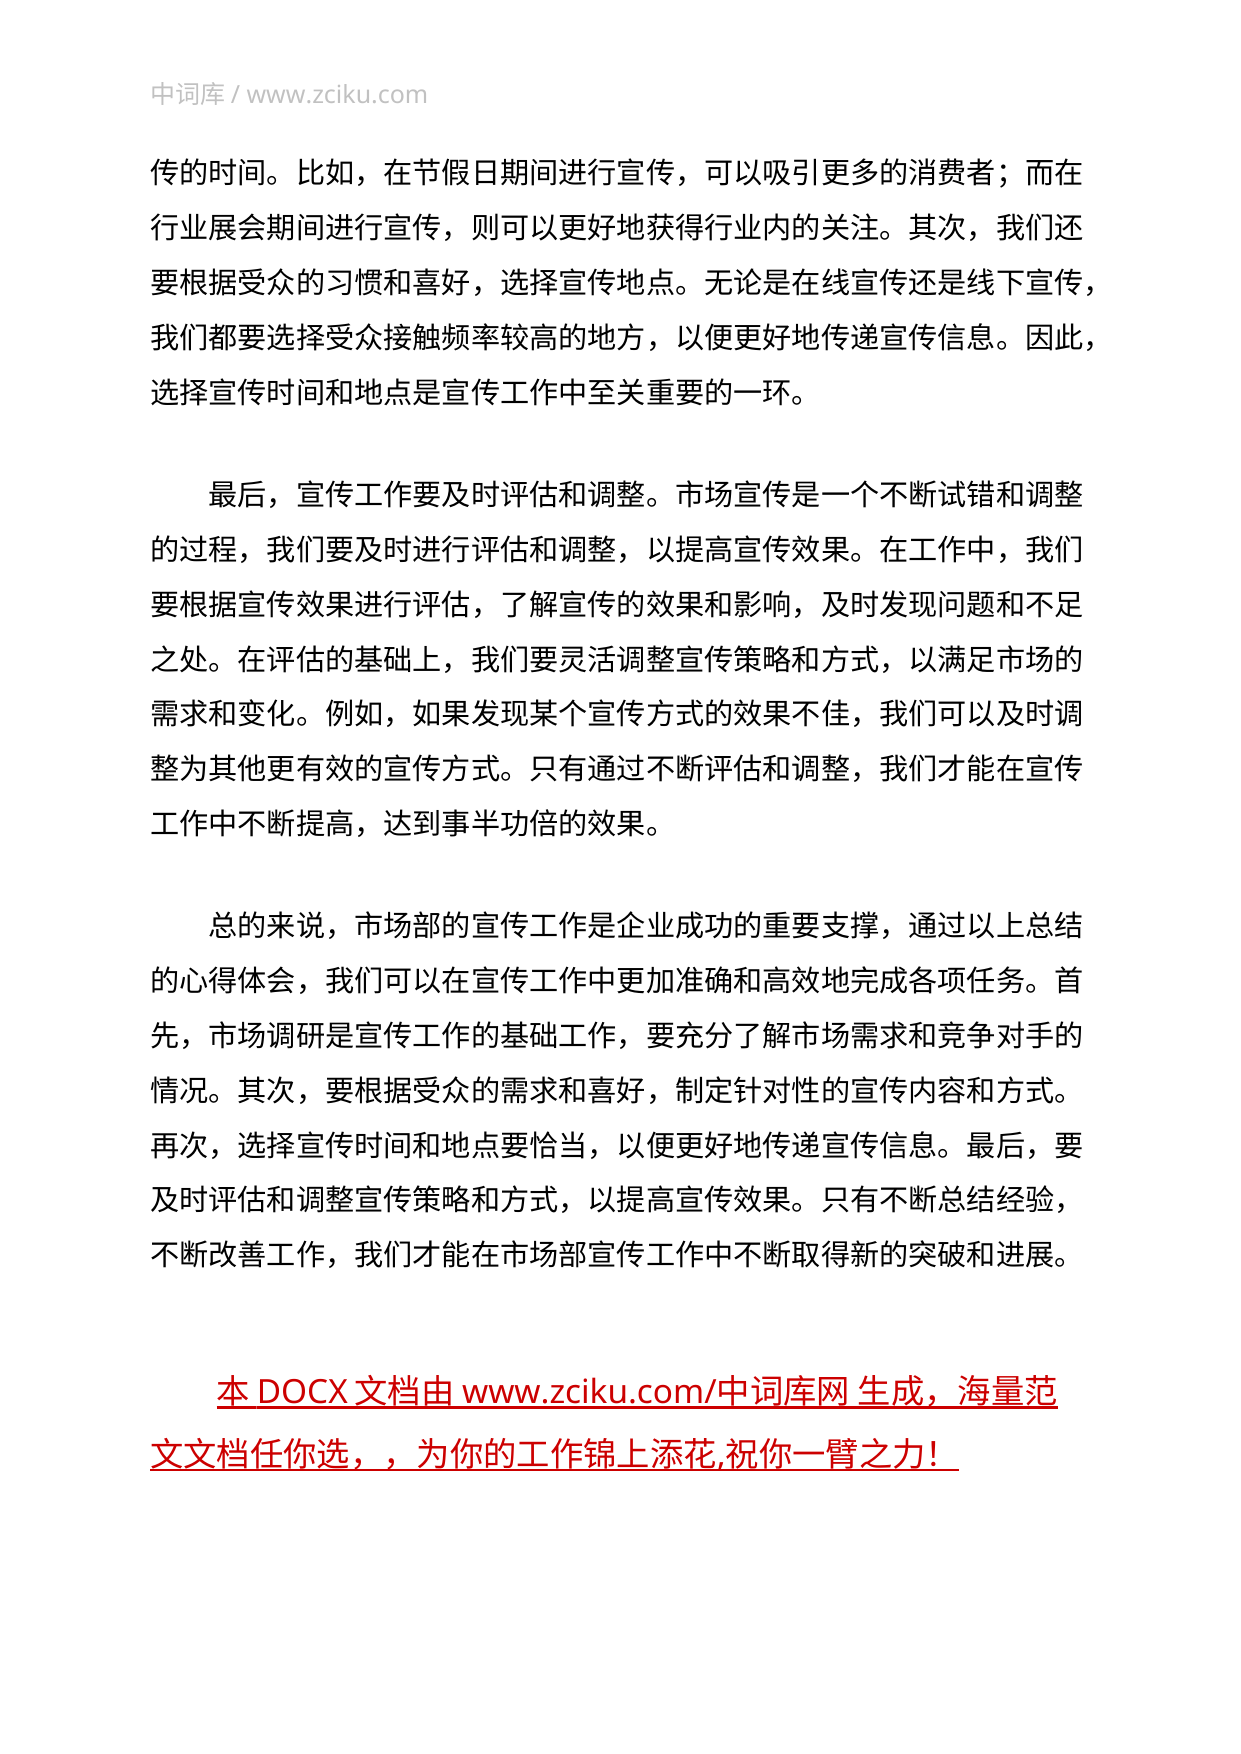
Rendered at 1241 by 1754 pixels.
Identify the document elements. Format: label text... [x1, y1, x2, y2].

text 总的来说，市场部的宣传工作是企业成功的重要支撑，通过以上总结的心得体会，我们可以在宣传工作中更加准确和高效地完成各项任务。首先，市场调研是宣传工作的基础工作，要充分了解市场需求和竞争对手的情况。其次，要根据受众的需求和喜好，制定针对性的宣传内容和方式。再次，选择宣传时间和地点要恰当，以便更好地传递宣传信息。最后，要及时评估和调整宣传策略和方式，以提高宣传效果。只有不断总结经验，不断改善工作，我们才能在市场部宣传工作中不断取得新的突破和进展。 [150, 902, 1090, 1274]
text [150, 150, 1090, 412]
text 最后，宣传工作要及时评估和调整。市场宣传是一个不断试错和调整的过程，我们要及时进行评估和调整，以提高宣传效果。在工作中，我们要根据宣传效果进行评估，了解宣传的效果和影响，及时发现问题和不足之处。在评估的基础上，我们要灵活调整宣传策略和方式，以满足市场的需求和变化。例如，如果发现某个宣传方式的效果不佳，我们可以及时调整为其他更有效的宣传方式。只有通过不断评估和调整，我们才能在宣传工作中不断提高，达到事半功倍的效果。 [150, 471, 1090, 843]
text 本DOCX文档由 www.zciku.com/中词库网 生成，海量范文文档任你选，，为你的工作锦上添花,祝你一臂之力！ [150, 1365, 1090, 1476]
